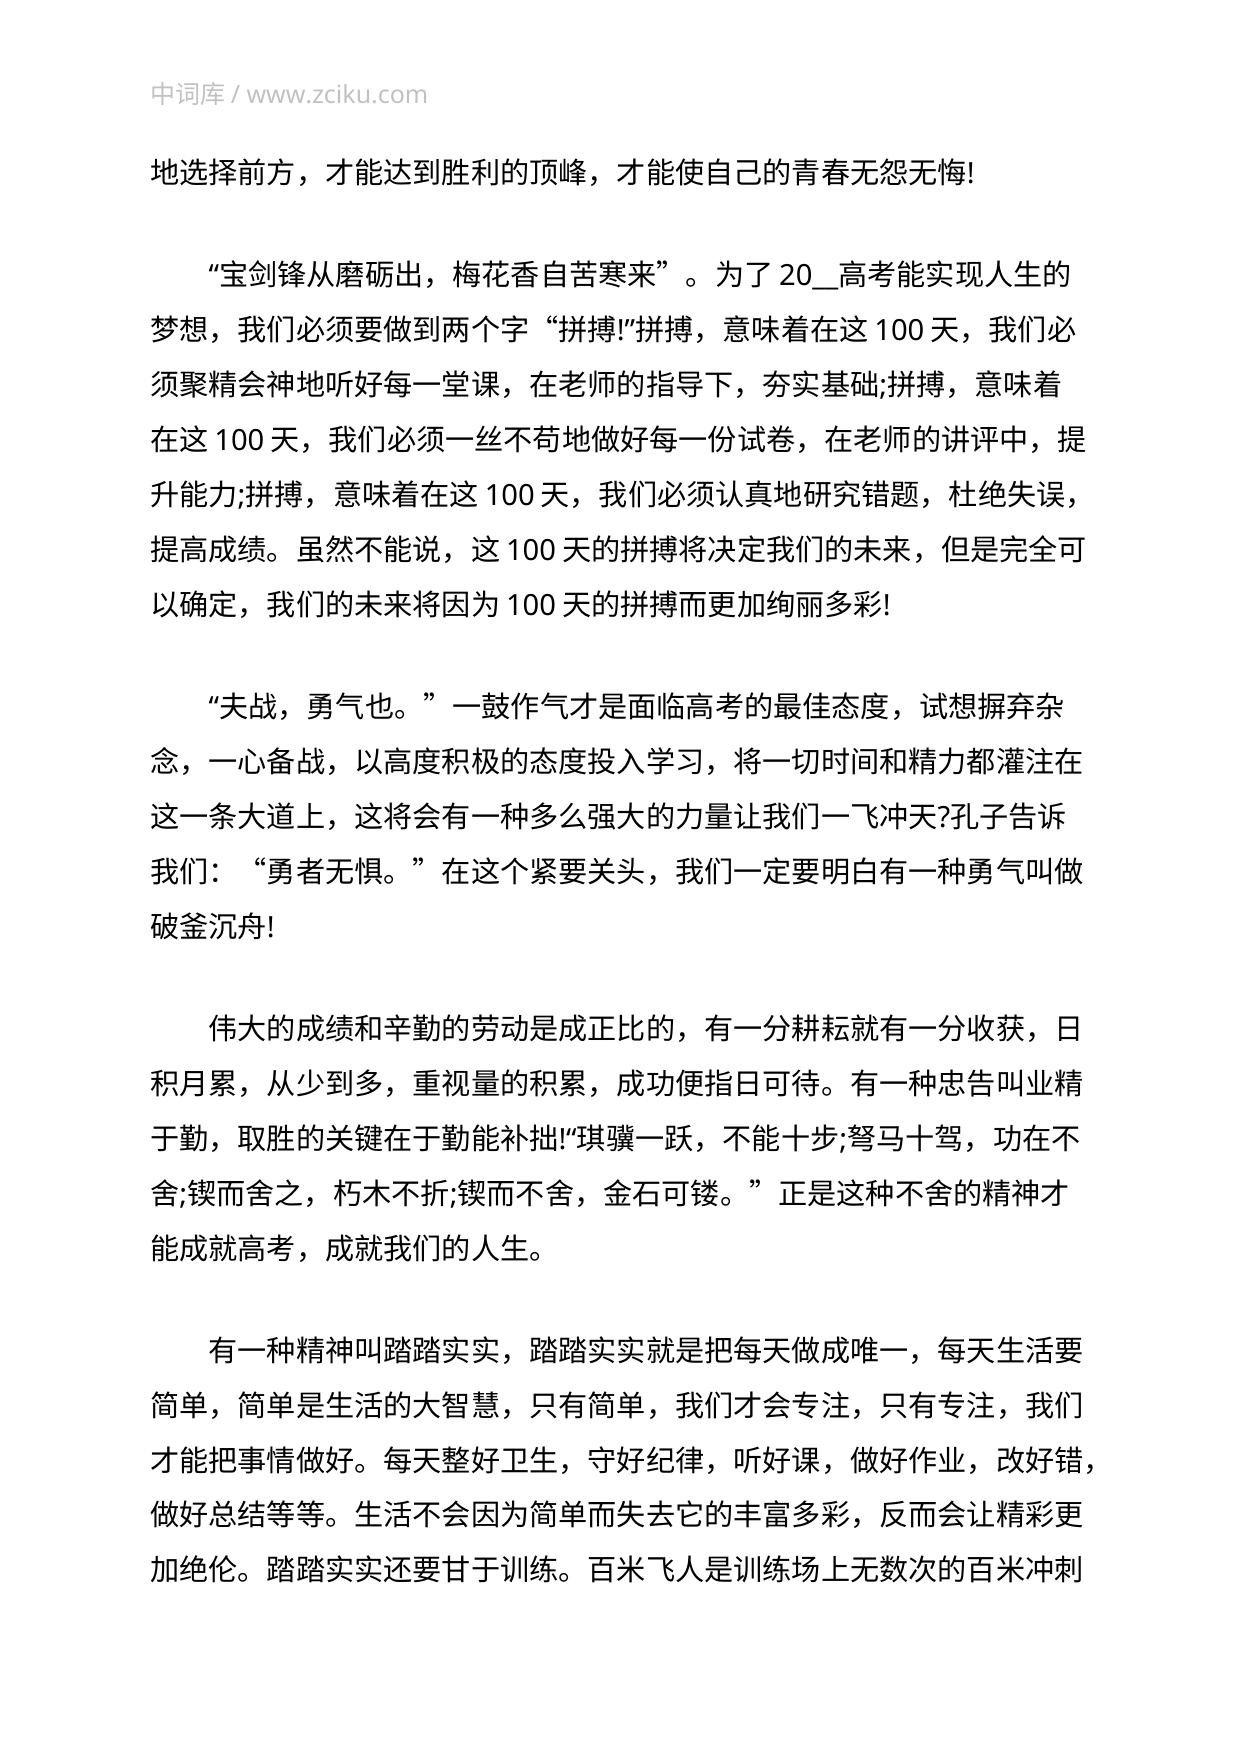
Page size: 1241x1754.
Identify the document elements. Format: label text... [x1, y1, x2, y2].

text “夫战，勇气也。”一鼓作气才是面临高考的最佳态度，试想摒弃杂念，一心备战，以高度积极的态度投入学习，将一切时间和精力都灌注在这一条大道上，这将会有一种多么强大的力量让我们一飞冲天?孔子告诉我们：“勇者无惧。”在这个紧要关头，我们一定要明白有一种勇气叫做破釜沉舟! [150, 684, 1090, 946]
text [150, 150, 1090, 192]
text 伟大的成绩和辛勤的劳动是成正比的，有一分耕耘就有一分收获，日积月累，从少到多，重视量的积累，成功便指日可待。有一种忠告叫业精于勤，取胜的关键在于勤能补拙!“琪骥一跃，不能十步;弩马十驾，功在不舍;锲而舍之，朽木不折;锲而不舍，金石可镂。”正是这种不舍的精神才能成就高考，成就我们的人生。 [150, 1006, 1090, 1268]
text “宝剑锋从磨砺出，梅花香自苦寒来”。为了20__高考能实现人生的梦想，我们必须要做到两个字“拼搏!”拼搏，意味着在这100天，我们必须聚精会神地听好每一堂课，在老师的指导下，夯实基础;拼搏，意味着在这100天，我们必须一丝不苟地做好每一份试卷，在老师的讲评中，提升能力;拼搏，意味着在这100天，我们必须认真地研究错题，杜绝失误，提高成绩。虽然不能说，这100天的拼搏将决定我们的未来，但是完全可以确定，我们的未来将因为100天的拼搏而更加绚丽多彩! [150, 252, 1090, 624]
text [150, 1327, 1090, 1589]
